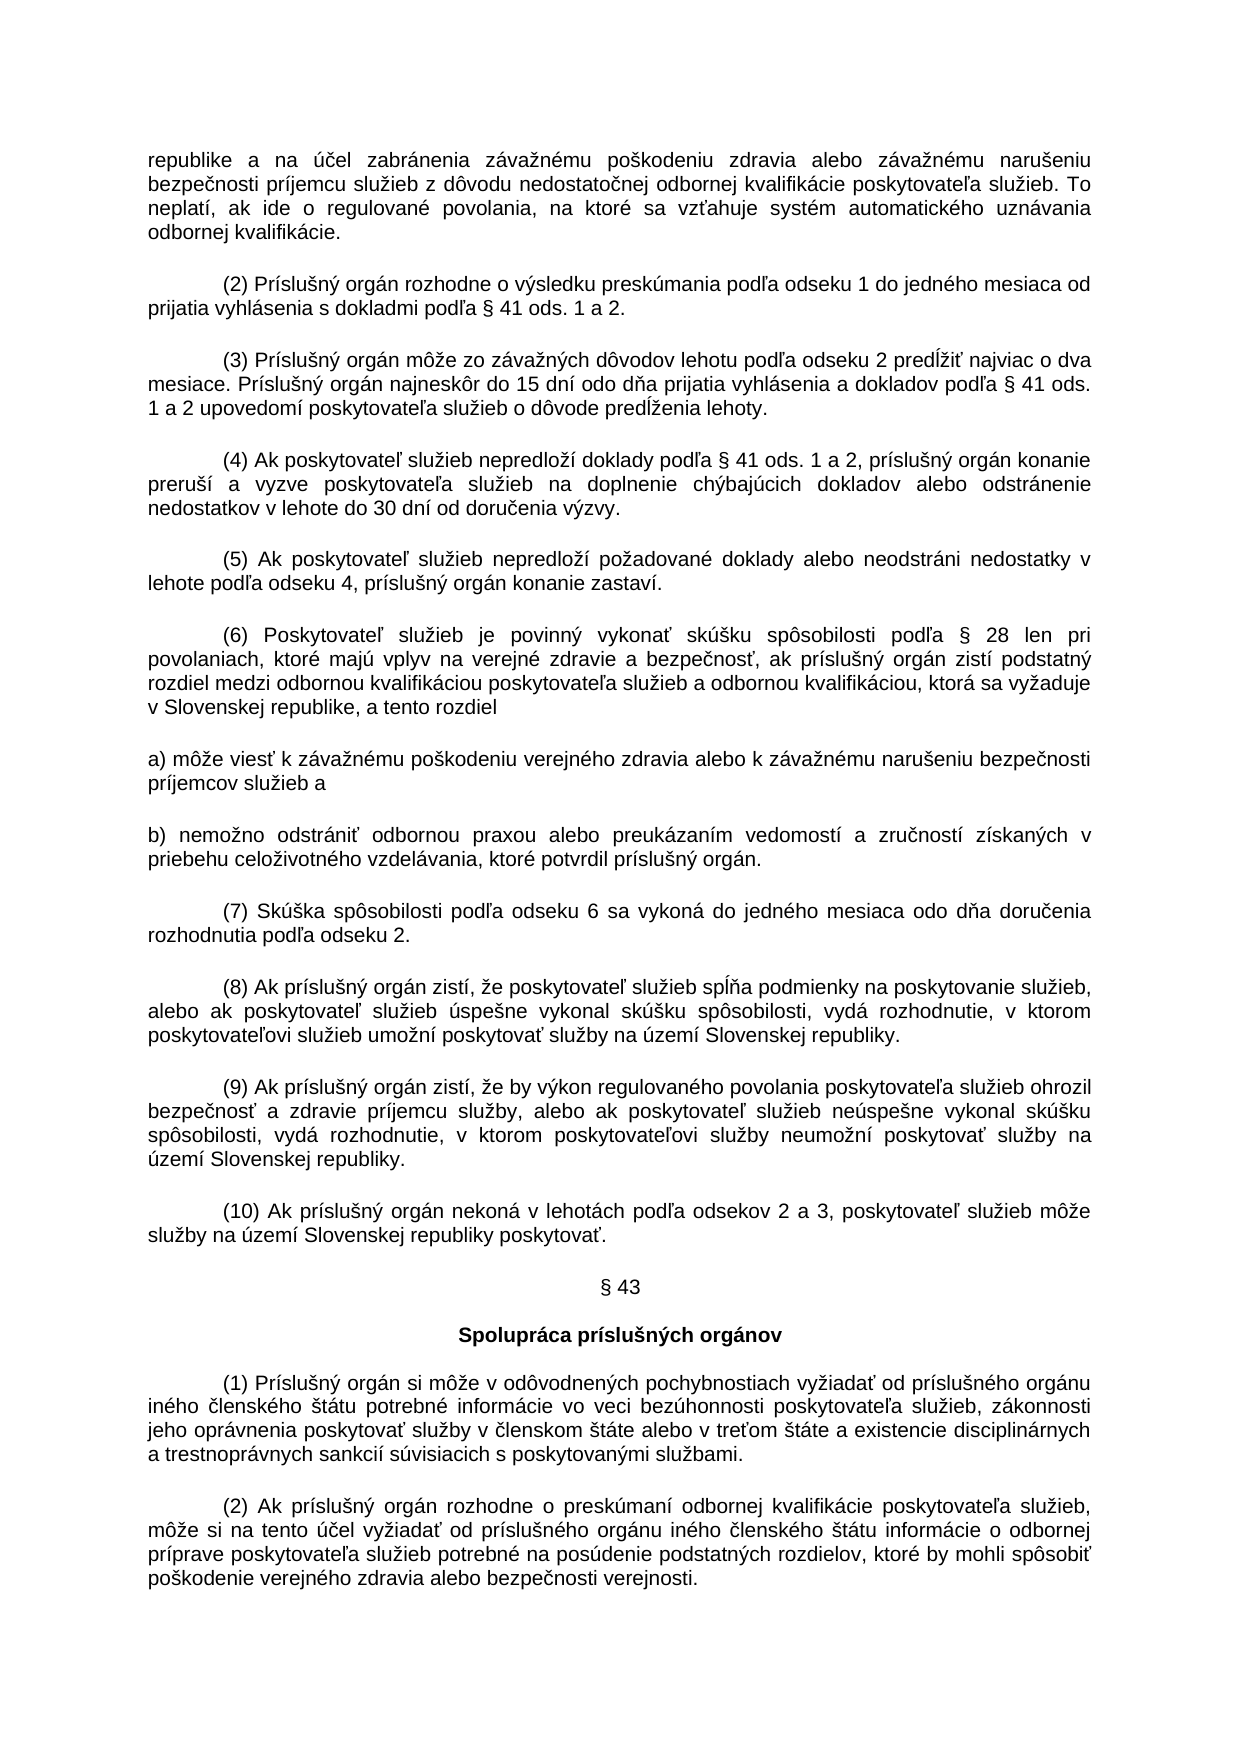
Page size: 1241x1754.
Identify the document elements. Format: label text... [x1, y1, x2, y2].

text (9) Ak príslušný orgán zistí, že by výkon regulovaného povolania poskytovateľa služieb ohrozil bezpečnosť a zdravie príjemcu služby, alebo ak poskytovateľ služieb neúspešne vykonal skúšku spôsobilosti, vydá rozhodnutie, v ktorom poskytovateľovi služby neumožní poskytovať služby na území Slovenskej republiky. [148, 1075, 1092, 1171]
text (3) Príslušný orgán môže zo závažných dôvodov lehotu podľa odseku 2 predĺžiť najviac o dva mesiace. Príslušný orgán najneskôr do 15 dní odo dňa prijatia vyhlásenia a dokladov podľa § 41 ods. 1 a 2 upovedomí poskytovateľa služieb o dôvode predĺženia lehoty. [148, 347, 1092, 419]
text (7) Skúška spôsobilosti podľa odseku 6 sa vykoná do jedného mesiaca odo dňa doručenia rozhodnutia podľa odseku 2. [148, 899, 1092, 947]
text (8) Ak príslušný orgán zistí, že poskytovateľ služieb spĺňa podmienky na poskytovanie služieb, alebo ak poskytovateľ služieb úspešne vykonal skúšku spôsobilosti, vydá rozhodnutie, v ktorom poskytovateľovi služieb umožní poskytovať služby na území Slovenskej republiky. [148, 975, 1092, 1047]
text (4) Ak poskytovateľ služieb nepredloží doklady podľa § 41 ods. 1 a 2, príslušný orgán konanie preruší a vyzve poskytovateľa služieb na doplnenie chýbajúcich dokladov alebo odstránenie nedostatkov v lehote do 30 dní od doručenia výzvy. [148, 447, 1092, 519]
text (6) Poskytovateľ služieb je povinný vykonať skúšku spôsobilosti podľa § 28 len pri povolaniach, ktoré majú vplyv na verejné zdravie a bezpečnosť, ak príslušný orgán zistí podstatný rozdiel medzi odbornou kvalifikáciou poskytovateľa služieb a odbornou kvalifikáciou, ktorá sa vyžaduje v Slovenskej republike, a tento rozdiel [148, 623, 1092, 719]
text § 43 [148, 1274, 1092, 1298]
text Spolupráca príslušných orgánov [148, 1322, 1092, 1346]
text (2) Ak príslušný orgán rozhodne o preskúmaní odbornej kvalifikácie poskytovateľa služieb, môže si na tento účel vyžiadať od príslušného orgánu iného členského štátu informácie o odbornej príprave poskytovateľa služieb potrebné na posúdenie podstatných rozdielov, ktoré by mohli spôsobiť poškodenie verejného zdravia alebo bezpečnosti verejnosti. [148, 1494, 1092, 1590]
text (1) Príslušný orgán si môže v odôvodnených pochybnostiach vyžiadať od príslušného orgánu iného členského štátu potrebné informácie vo veci bezúhonnosti poskytovateľa služieb, zákonnosti jeho oprávnenia poskytovať služby v členskom štáte alebo v treťom štáte a existencie disciplinárnych a trestnoprávnych sankcií súvisiacich s poskytovanými službami. [148, 1370, 1092, 1466]
text (5) Ak poskytovateľ služieb nepredloží požadované doklady alebo neodstráni nedostatky v lehote podľa odseku 4, príslušný orgán konanie zastaví. [148, 547, 1092, 595]
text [148, 148, 1092, 243]
text (10) Ak príslušný orgán nekoná v lehotách podľa odsekov 2 a 3, poskytovateľ služieb môže služby na území Slovenskej republiky poskytovať. [148, 1199, 1092, 1247]
text (2) Príslušný orgán rozhodne o výsledku preskúmania podľa odseku 1 do jedného mesiaca od prijatia vyhlásenia s dokladmi podľa § 41 ods. 1 a 2. [148, 272, 1092, 319]
text a) môže viesť k závažnému poškodeniu verejného zdravia alebo k závažnému narušeniu bezpečnosti príjemcov služieb a [148, 747, 1092, 795]
text b) nemožno odstrániť odbornou praxou alebo preukázaním vedomostí a zručností získaných v priebehu celoživotného vzdelávania, ktoré potvrdil príslušný orgán. [148, 823, 1092, 871]
